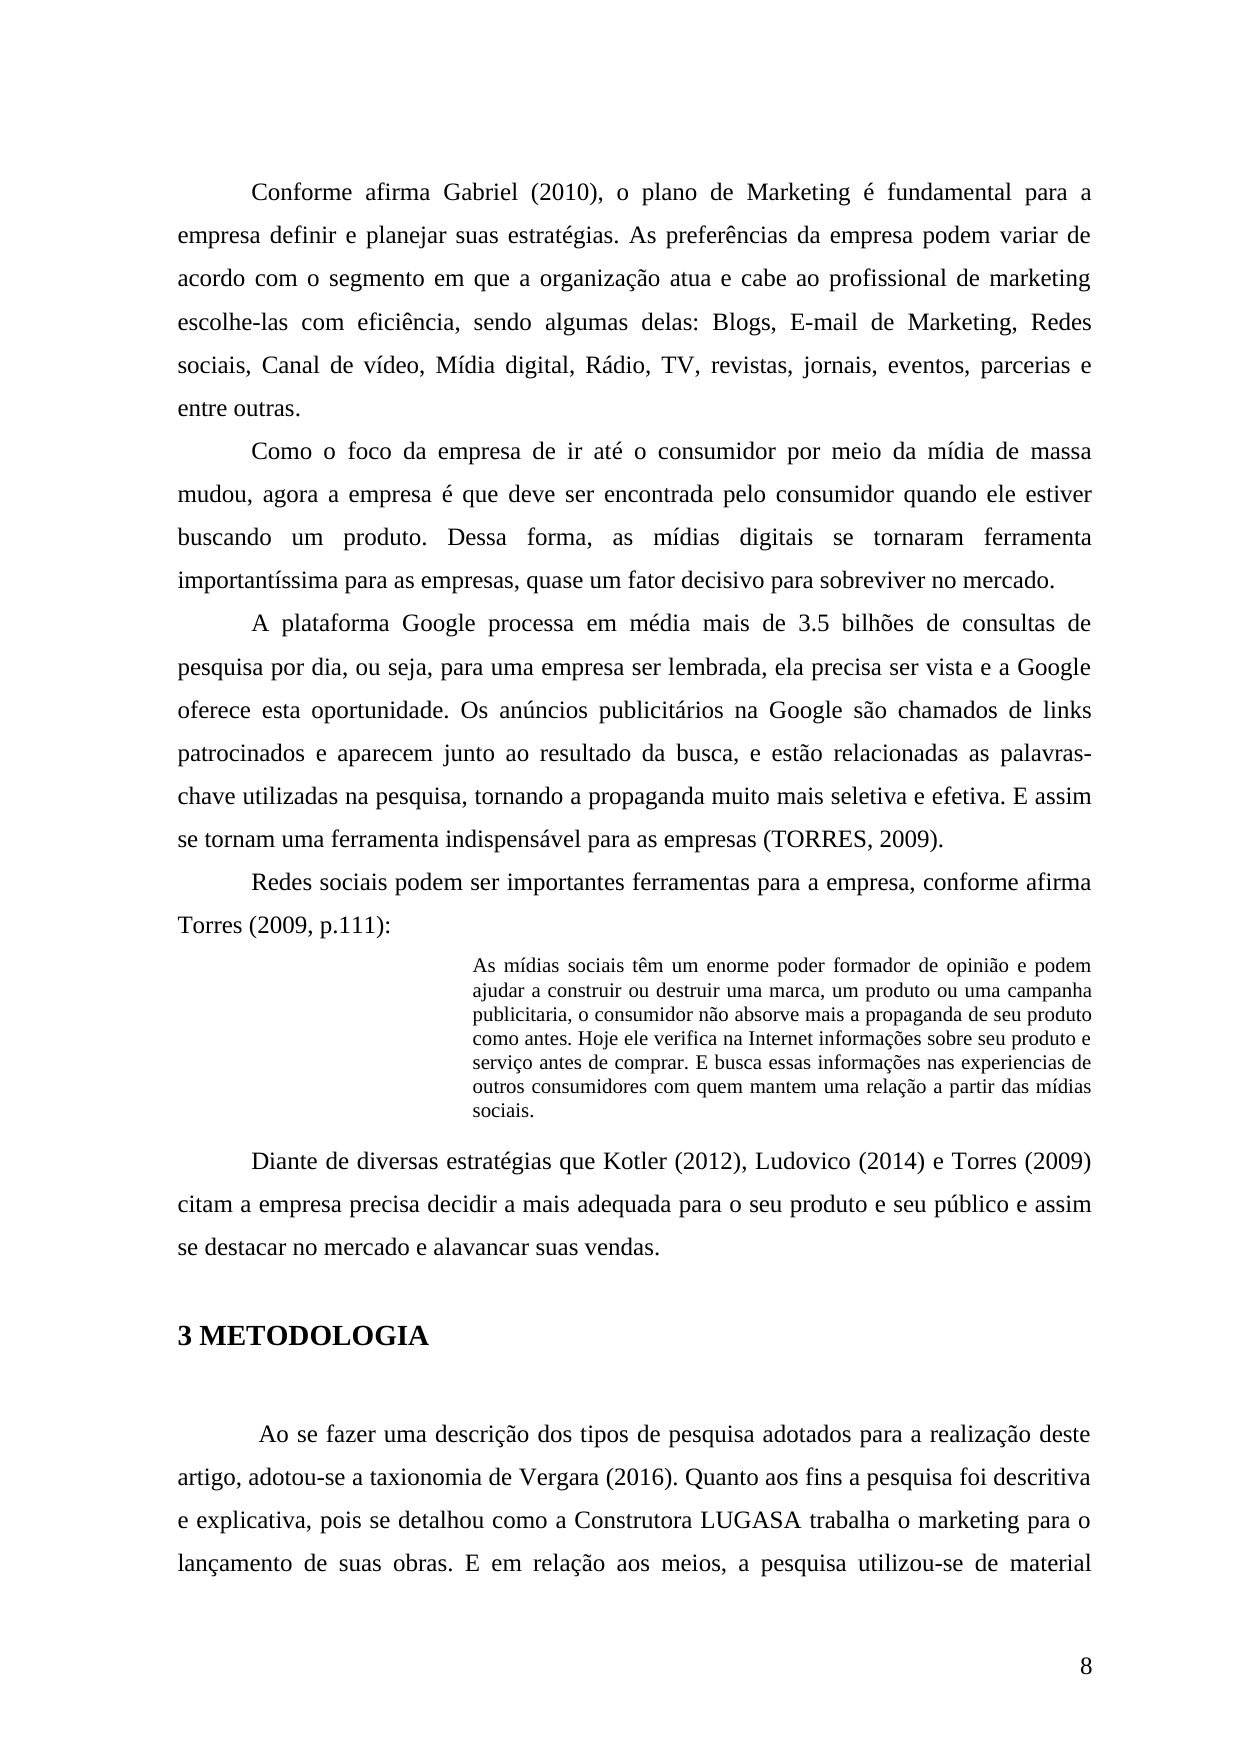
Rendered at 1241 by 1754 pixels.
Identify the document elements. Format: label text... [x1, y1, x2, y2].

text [177, 1419, 1092, 1577]
text Como o foco da empresa de ir até o consumidor por meio da mídia de massa mudou, agora a empresa é que deve ser encontrada pelo consumidor quando ele estiver buscando um produto. Dessa forma, as mídias digitais se tornaram ferramenta importantíssima para as empresas, quase um fator decisivo para sobreviver no mercado. [177, 436, 1092, 594]
text 3 METODOLOGIA [177, 1318, 1092, 1352]
text Diante de diversas estratégias que Kotler (2012), Ludovico (2014) e Torres (2009) citam a empresa precisa decidir a mais adequada para o seu produto e seu público e assim se destacar no mercado e alavancar suas vendas. [177, 1146, 1092, 1261]
text A plataforma Google processa em média mais de 3.5 bilhões de consultas de pesquisa por dia, ou seja, para uma empresa ser lembrada, ela precisa ser vista e a Google oferece esta oportunidade. Os anúncios publicitários na Google são chamados de links patrocinados e aparecem junto ao resultado da busca, e estão relacionadas as palavras-chave utilizadas na pesquisa, tornando a propaganda muito mais seletiva e efetiva. E assim se tornam uma ferramenta indispensável para as empresas (TORRES, 2009). [177, 608, 1092, 853]
text As mídias sociais têm um enorme poder formador de opinião e podem ajudar a construir ou destruir uma marca, um produto ou uma campanha publicitaria, o consumidor não absorve mais a propaganda de seu produto como antes. Hoje ele verifica na Internet informações sobre seu produto e serviço antes de comprar. E busca essas informações nas experiencias de outros consumidores com quem mantem uma relação a partir das mídias sociais. [472, 953, 1092, 1122]
text Redes sociais podem ser importantes ferramentas para a empresa, conforme afirma Torres (2009, p.111): [177, 867, 1092, 939]
text Conforme afirma Gabriel (2010), o plano de Marketing é fundamental para a empresa definir e planejar suas estratégias. As preferências da empresa podem variar de acordo com o segmento em que a organização atua e cabe ao profissional de marketing escolhe-las com eficiência, sendo algumas delas: Blogs, E-mail de Marketing, Redes sociais, Canal de vídeo, Mídia digital, Rádio, TV, revistas, jornais, eventos, parcerias e entre outras. [177, 177, 1092, 422]
